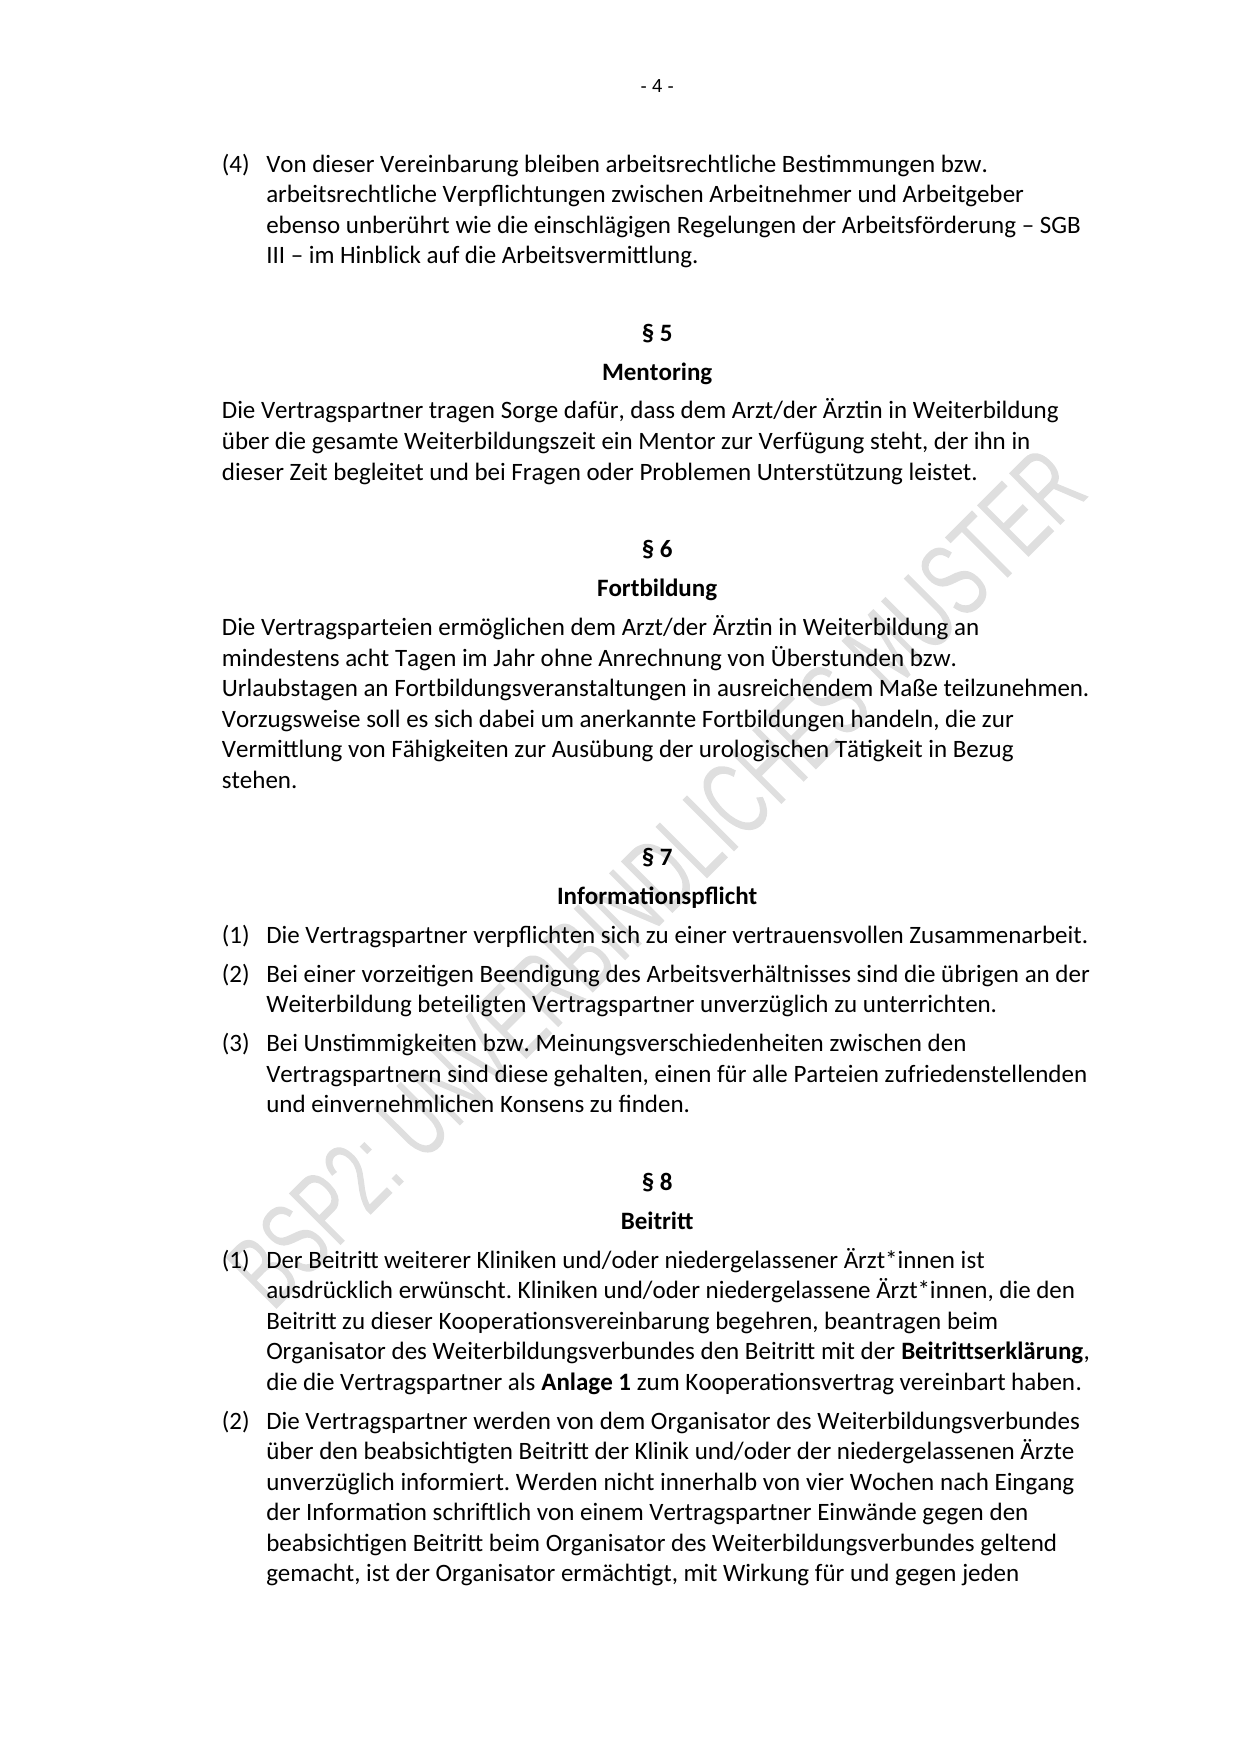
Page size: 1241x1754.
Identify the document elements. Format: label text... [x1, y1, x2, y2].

text § 6 [222, 533, 1092, 564]
text Die Vertragspartner tragen Sorge dafür, dass dem Arzt/der Ärztin in Weiterbildung über die gesamte Weiterbildungszeit ein Mentor zur Verfügung steht, der ihn in dieser Zeit begleitet und bei Fragen oder Problemen Unterstützung leistet. [222, 395, 1092, 486]
text Die Vertragsparteien ermöglichen dem Arzt/der Ärztin in Weiterbildung an mindestens acht Tagen im Jahr ohne Anrechnung von Überstunden bzw. Urlaubstagen an Fortbildungsveranstaltungen in ausreichendem Maße teilzunehmen. Vorzugsweise soll es sich dabei um anerkannte Fortbildungen handeln, die zur Vermittlung von Fähigkeiten zur Ausübung der urologischen Tätigkeit in Bezug stehen. [222, 611, 1092, 794]
text (1) Der Beitritt weiterer Kliniken und/oder niedergelassener Ärzt*innen ist ausdrücklich erwünscht. Kliniken und/oder niedergelassene Ärzt*innen, die den Beitritt zu dieser Kooperationsvereinbarung begehren, beantragen beim Organisator des Weiterbildungsverbundes den Beitritt mit der Beitrittserklärung, die die Vertragspartner als Anlage 1 zum Kooperationsvertrag vereinbart haben. [222, 1244, 1092, 1396]
text (1) Die Vertragspartner verpflichten sich zu einer vertrauensvollen Zusammenarbeit. [222, 919, 1092, 950]
text § 5 [222, 317, 1092, 347]
text Fortbildung [222, 572, 1092, 603]
text (2) Bei einer vorzeitigen Beendigung des Arbeitsverhältnisses sind die übrigen an der Weiterbildung beteiligten Vertragspartner unverzüglich zu unterrichten. [222, 958, 1092, 1019]
text Beitritt [222, 1205, 1092, 1236]
text (3) Bei Unstimmigkeiten bzw. Meinungsverschiedenheiten zwischen den Vertragspartnern sind diese gehalten, einen für alle Parteien zufriedenstellenden und einvernehmlichen Konsens zu finden. [222, 1027, 1092, 1119]
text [222, 1405, 1092, 1588]
text Mentoring [222, 356, 1092, 386]
text (4) Von dieser Vereinbarung bleiben arbeitsrechtliche Bestimmungen bzw. arbeitsrechtliche Verpflichtungen zwischen Arbeitnehmer und Arbeitgeber ebenso unberührt wie die einschlägigen Regelungen der Arbeitsförderung – SGB III – im Hinblick auf die Arbeitsvermittlung. [222, 148, 1092, 270]
text § 8 [222, 1166, 1092, 1197]
text Informationspflicht [222, 880, 1092, 911]
text § 7 [222, 841, 1092, 872]
